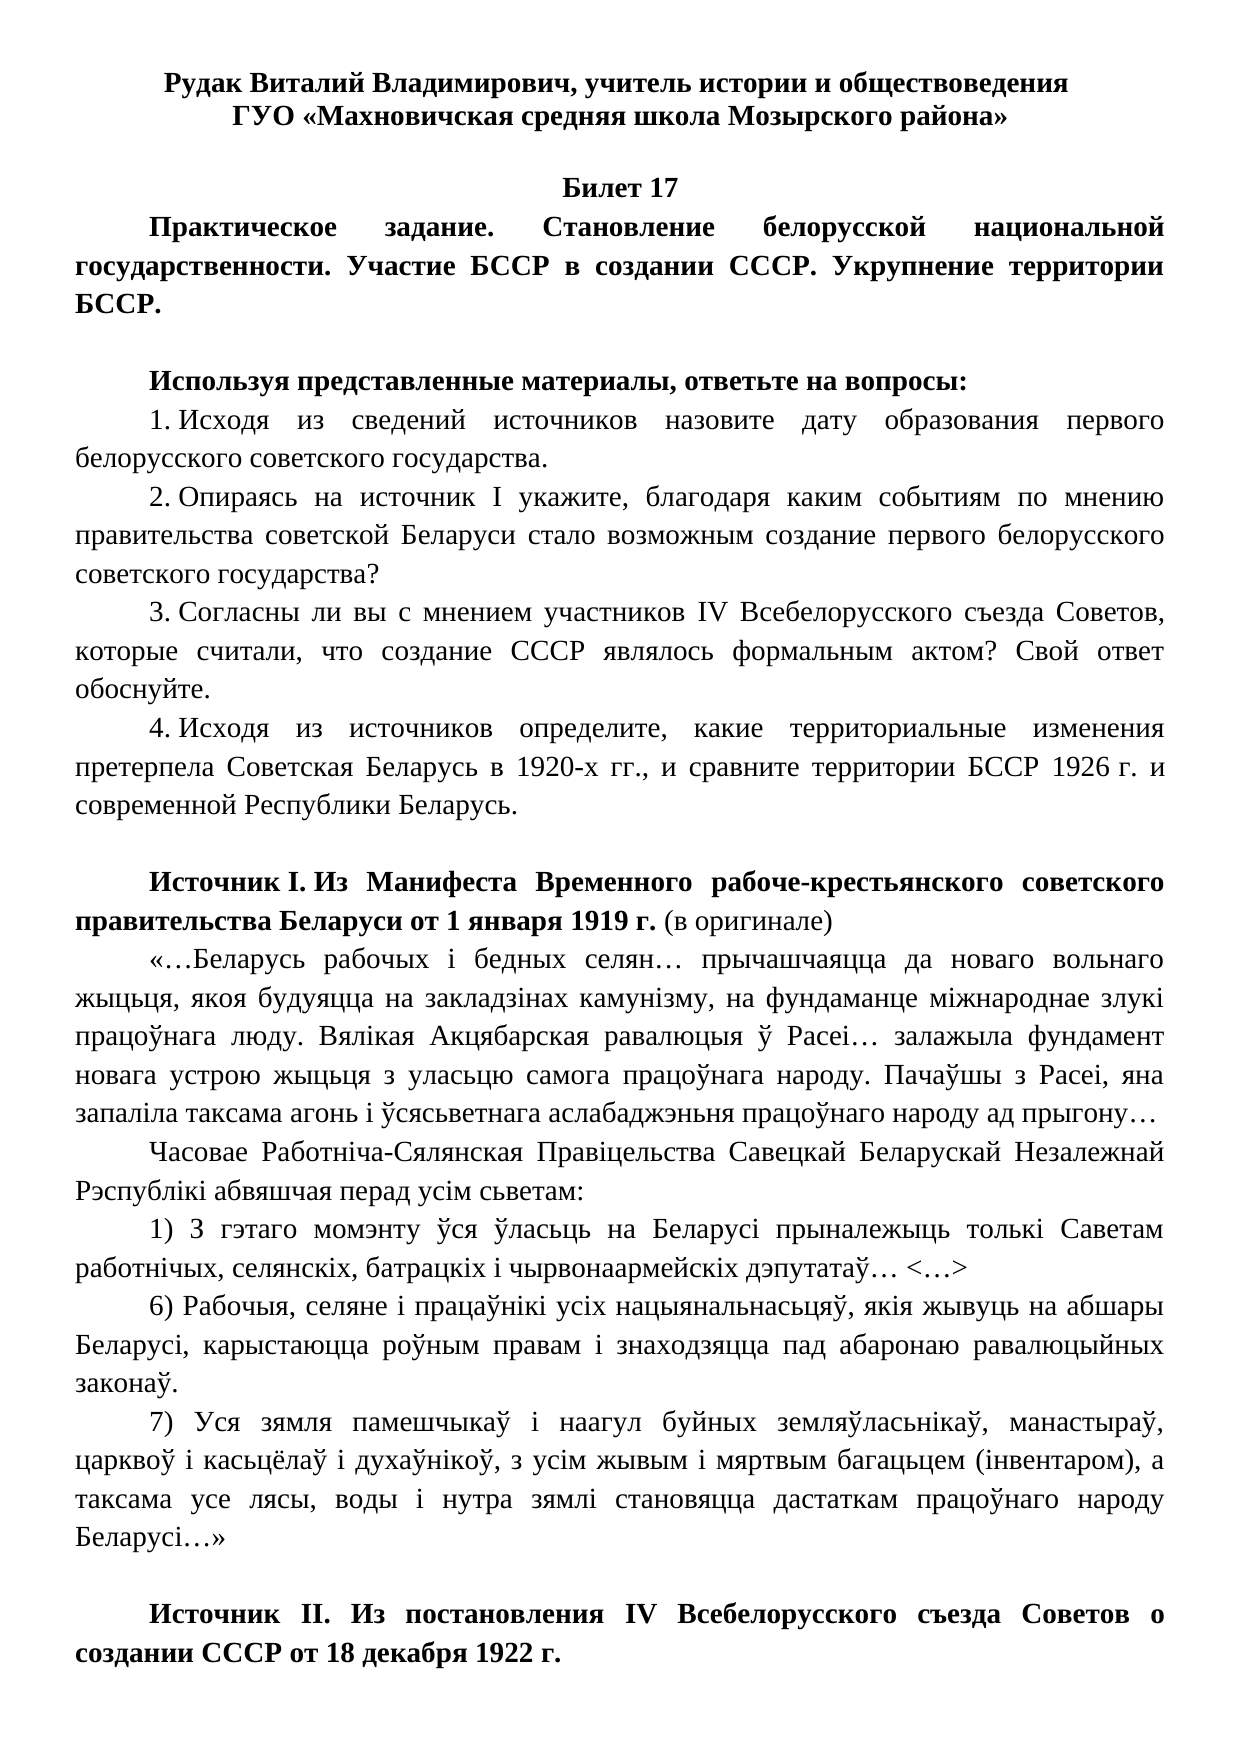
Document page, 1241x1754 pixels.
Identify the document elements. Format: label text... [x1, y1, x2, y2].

text 1) З гэтаго момэнту ўся ўласьць на Беларусі прыналежыць толькі Саветам работнічых, селянскіх, батрацкіх і чырвонаармейскіх дэпутатаў… <…> [75, 1211, 1165, 1283]
text Часовае Работніча-Сялянская Правіцельства Савецкай Беларускай Незалежнай Рэспублікі абвяшчая перад усім сьветам: [75, 1134, 1165, 1206]
text Используя представленные материалы, ответьте на вопросы: [75, 363, 1165, 397]
text 7) Уся зямля памешчыкаў і наагул буйных земляўласьнікаў, манастыраў, царквоў і касьцёлаў і духаўнікоў, з усім жывым і мяртвым багацьцем (інвентаром), а таксама усе лясы, воды і нутра зямлі становяцца дастаткам працоўнаго народу Беларусі…» [75, 1404, 1165, 1553]
text Билет 17 [75, 171, 1165, 204]
text 3. Согласны ли вы с мнением участников IV Всебелорусского съезда Советов, которые считали, что создание СССР являлось формальным актом? Свой ответ обоснуйте. [75, 594, 1165, 705]
text 4. Исходя из источников определите, какие территориальные изменения претерпела Советская Беларусь в 1920-х гг., и сравните территории БССР 1926 г. и современной Республики Беларусь. [75, 710, 1165, 821]
text 6) Рабочыя, селяне і працаўнікі усіх нацыянальнасьцяў, якія жывуць на абшары Беларусі, карыстаюцца роўным правам і знаходзяцца пад абаронаю равалюцыйных законаў. [75, 1288, 1165, 1399]
text 1. Исходя из сведений источников назовите дату образования первого белорусского советского государства. [75, 402, 1165, 474]
text 2. Опираясь на источник I укажите, благодаря каким событиям по мнению правительства советской Беларуси стало возможным создание первого белорусского советского государства? [75, 479, 1165, 589]
text Рудак Виталий Владимирович, учитель истории и обществоведения ГУО «Махновичская средняя школа Мозырского района» [75, 65, 1165, 132]
text «…Беларусь рабочых і бедных селян… прычашчаяцца да новаго вольнаго жыцьця, якоя будуяцца на закладзінах камунізму, на фундаманце міжнароднае злукі працоўнага люду. Вялікая Акцябарская равалюцыя ў Расеі… залажыла фундамент новага устрою жыцьця з уласьцю самога працоўнага народу. Пачаўшы з Расеі, яна запаліла таксама агонь і ўсясьветнага аслабаджэньня працоўнаго народу ад прыгону… [75, 941, 1165, 1129]
text Источник II. Из постановления IV Всебелорусского съезда Советов о создании СССР от 18 декабря 1922 г. [75, 1597, 1165, 1669]
text Практическое задание. Становление белорусской национальной государственности. Участие БССР в создании СССР. Укрупнение территории БССР. [75, 209, 1165, 320]
text Источник I. Из Манифеста Временного рабоче-крестьянского советского правительства Беларуси от 1 января 1919 г. (в оригинале) [75, 864, 1165, 936]
